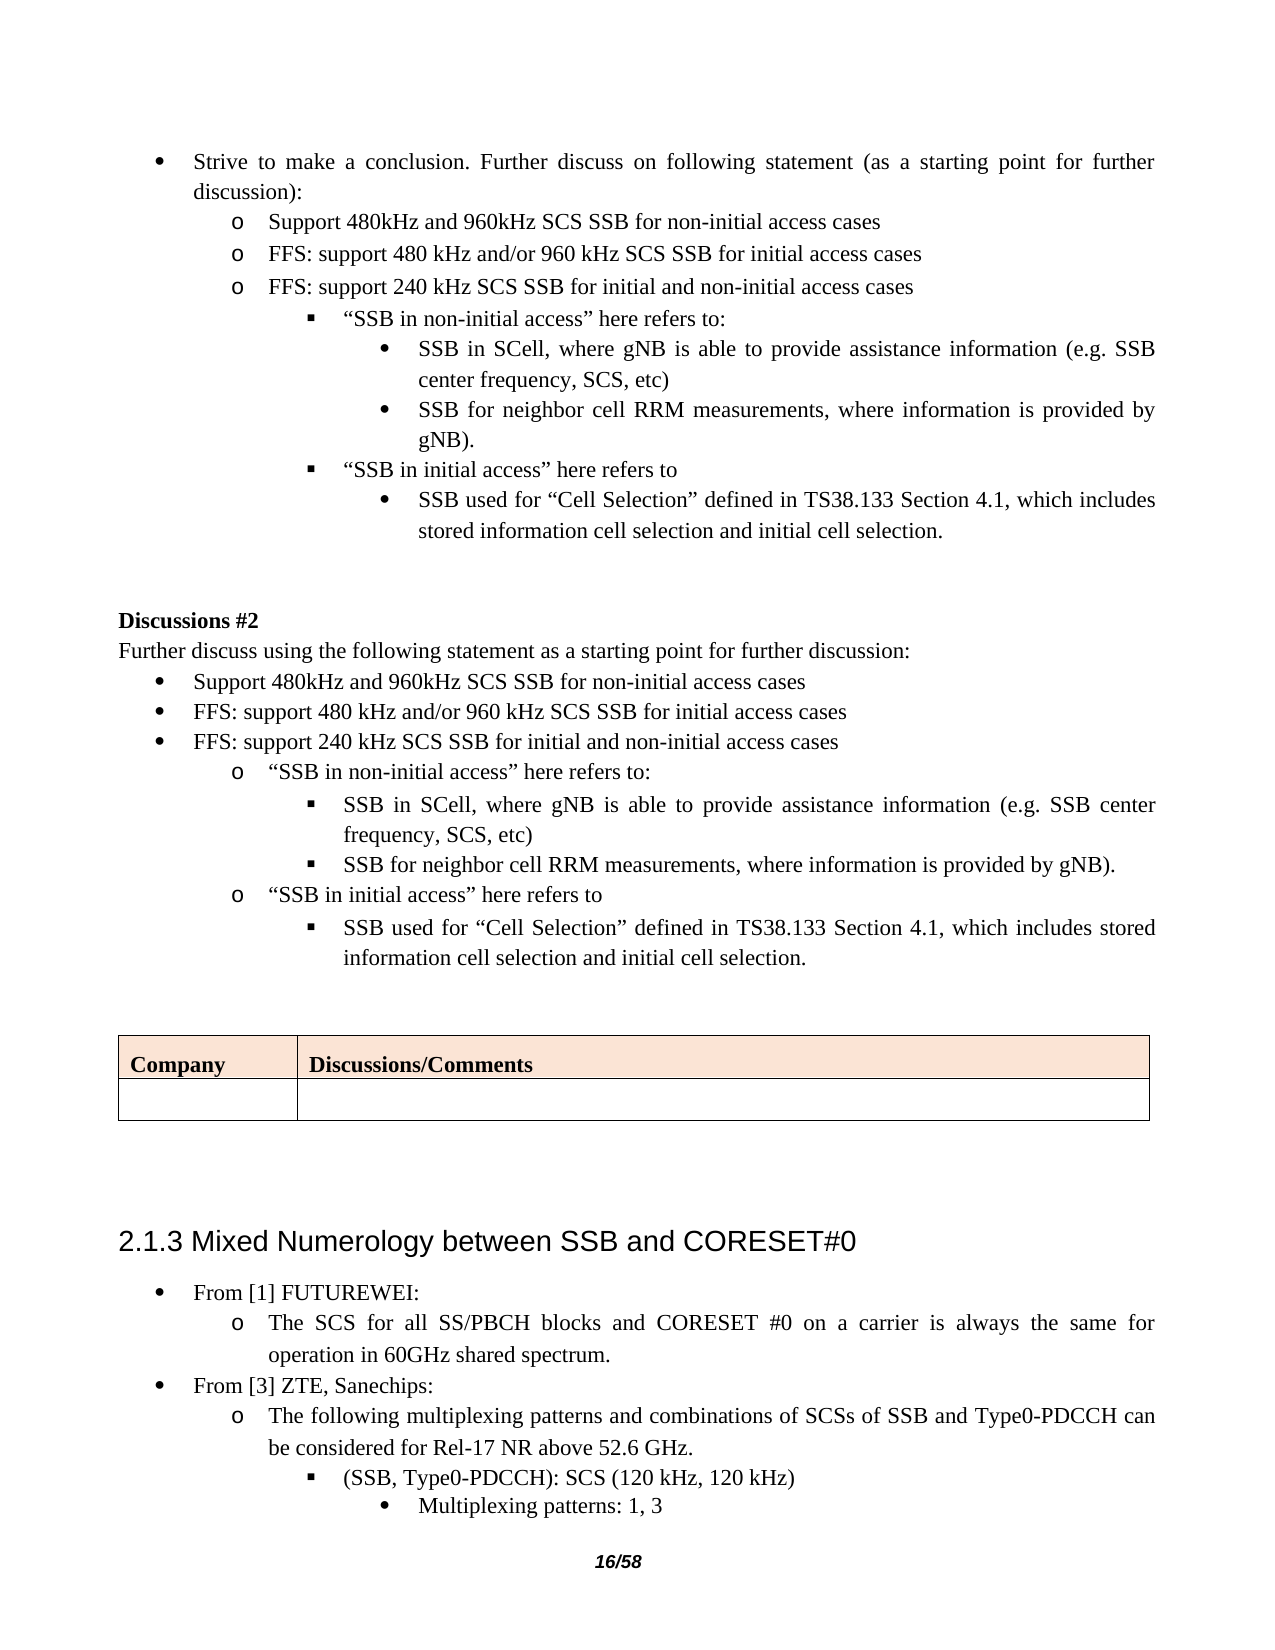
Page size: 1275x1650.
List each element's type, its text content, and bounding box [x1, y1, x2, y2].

list (SSB, Type0-PDCCH): SCS (120 kHz, 120 kHz) [306, 1464, 1157, 1491]
list “SSB in non-initial access” here refers to: [306, 305, 1157, 332]
list The SCS for all SS/PBCH blocks and CORESET #0 on a carrier is always the same for operation in 60GHz shared spectrum. [231, 1309, 1157, 1368]
table_header Company [119, 1036, 297, 1077]
list SSB for neighbor cell RRM measurements, where information is provided by gNB). [306, 851, 1157, 878]
list SSB for neighbor cell RRM measurements, where information is provided by gNB). [381, 396, 1157, 452]
list “SSB in initial access” here refers to [231, 881, 1157, 910]
list FFS: support 240 kHz SCS SSB for initial and non-initial access cases [156, 728, 1157, 754]
list From [3] ZTE, Sanechips: [156, 1372, 1157, 1398]
text Discussions #2 [118, 607, 1157, 634]
list FFS: support 240 kHz SCS SSB for initial and non-initial access cases [231, 273, 1157, 301]
list Support 480kHz and 960kHz SCS SSB for non-initial access cases [156, 668, 1157, 694]
list SSB used for “Cell Selection” defined in TS38.133 Section 4.1, which includes stored information cell selection and initial cell selection. [381, 487, 1157, 543]
list FFS: support 480 kHz and/or 960 kHz SCS SSB for initial access cases [156, 698, 1157, 724]
table_cell [298, 1079, 1149, 1120]
list The following multiplexing patterns and combinations of SCSs of SSB and Type0-PDCCH can be considered for Rel-17 NR above 52.6 GHz. [231, 1402, 1157, 1460]
list “SSB in non-initial access” here refers to: [231, 758, 1157, 787]
list SSB in SCell, where gNB is able to provide assistance information (e.g. SSB center frequency, SCS, etc) [381, 336, 1157, 392]
list “SSB in initial access” here refers to [306, 456, 1157, 483]
list Support 480kHz and 960kHz SCS SSB for non-initial access cases [231, 208, 1157, 236]
list Strive to make a conclusion. Further discuss on following statement (as a starting point for further discussion): [156, 148, 1157, 204]
text Further discuss using the following statement as a starting point for further discussion: [118, 638, 1157, 664]
list FFS: support 480 kHz and/or 960 kHz SCS SSB for initial access cases [231, 241, 1157, 269]
list Multiplexing patterns: 1, 3 [381, 1493, 1157, 1519]
list From [1] FUTUREWEI: [156, 1279, 1157, 1306]
list SSB used for “Cell Selection” defined in TS38.133 Section 4.1, which includes stored information cell selection and initial cell selection. [306, 914, 1157, 970]
table_cell [119, 1079, 297, 1120]
subtitle 2.1.3 Mixed Numerology between SSB and CORESET#0 [118, 1224, 1157, 1258]
list SSB in SCell, where gNB is able to provide assistance information (e.g. SSB center frequency, SCS, etc) [306, 791, 1157, 847]
table_header Discussions/Comments [298, 1036, 1149, 1077]
